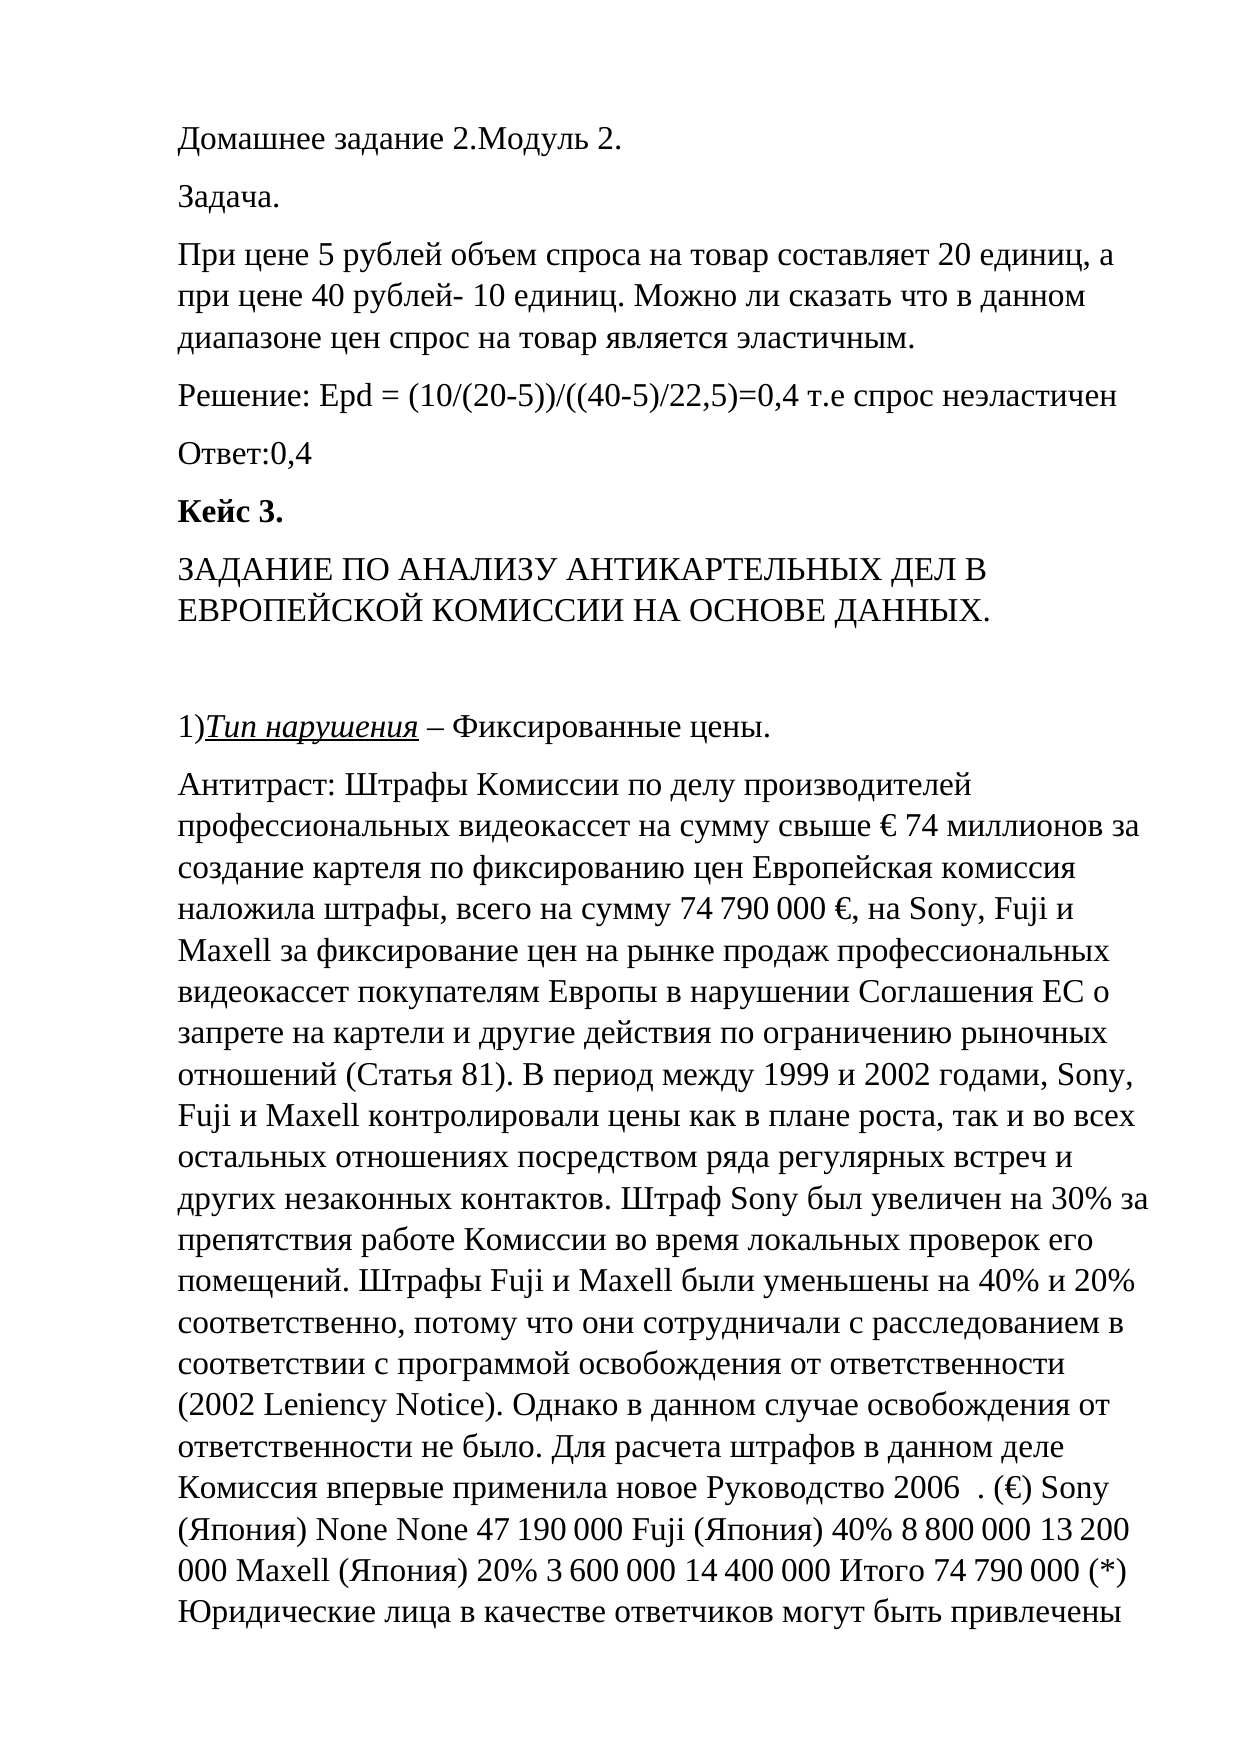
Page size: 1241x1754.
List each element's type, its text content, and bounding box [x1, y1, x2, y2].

text 1)Тип нарушения – Фиксированные цены. [177, 706, 1152, 745]
text Решение: Epd = (10/(20-5))/((40-5)/22,5)=0,4 т.е спрос неэластичен [177, 375, 1152, 413]
text При цене 5 рублей объем спроса на товар составляет 20 единиц, а при цене 40 рублей- 10 единиц. Можно ли сказать что в данном диапазоне цен спрос на товар является эластичным. [177, 234, 1152, 355]
text Кейс 3. [177, 491, 1152, 529]
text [177, 764, 1152, 1630]
text ЗАДАНИЕ ПО АНАЛИЗУ АНТИКАРТЕЛЬНЫХ ДЕЛ В ЕВРОПЕЙСКОЙ КОМИССИИ НА ОСНОВЕ ДАННЫХ. [177, 549, 1152, 629]
text Домашнее задание 2.Модуль 2. [177, 118, 1152, 156]
text Задача. [177, 176, 1152, 214]
text Ответ:0,4 [177, 433, 1152, 471]
